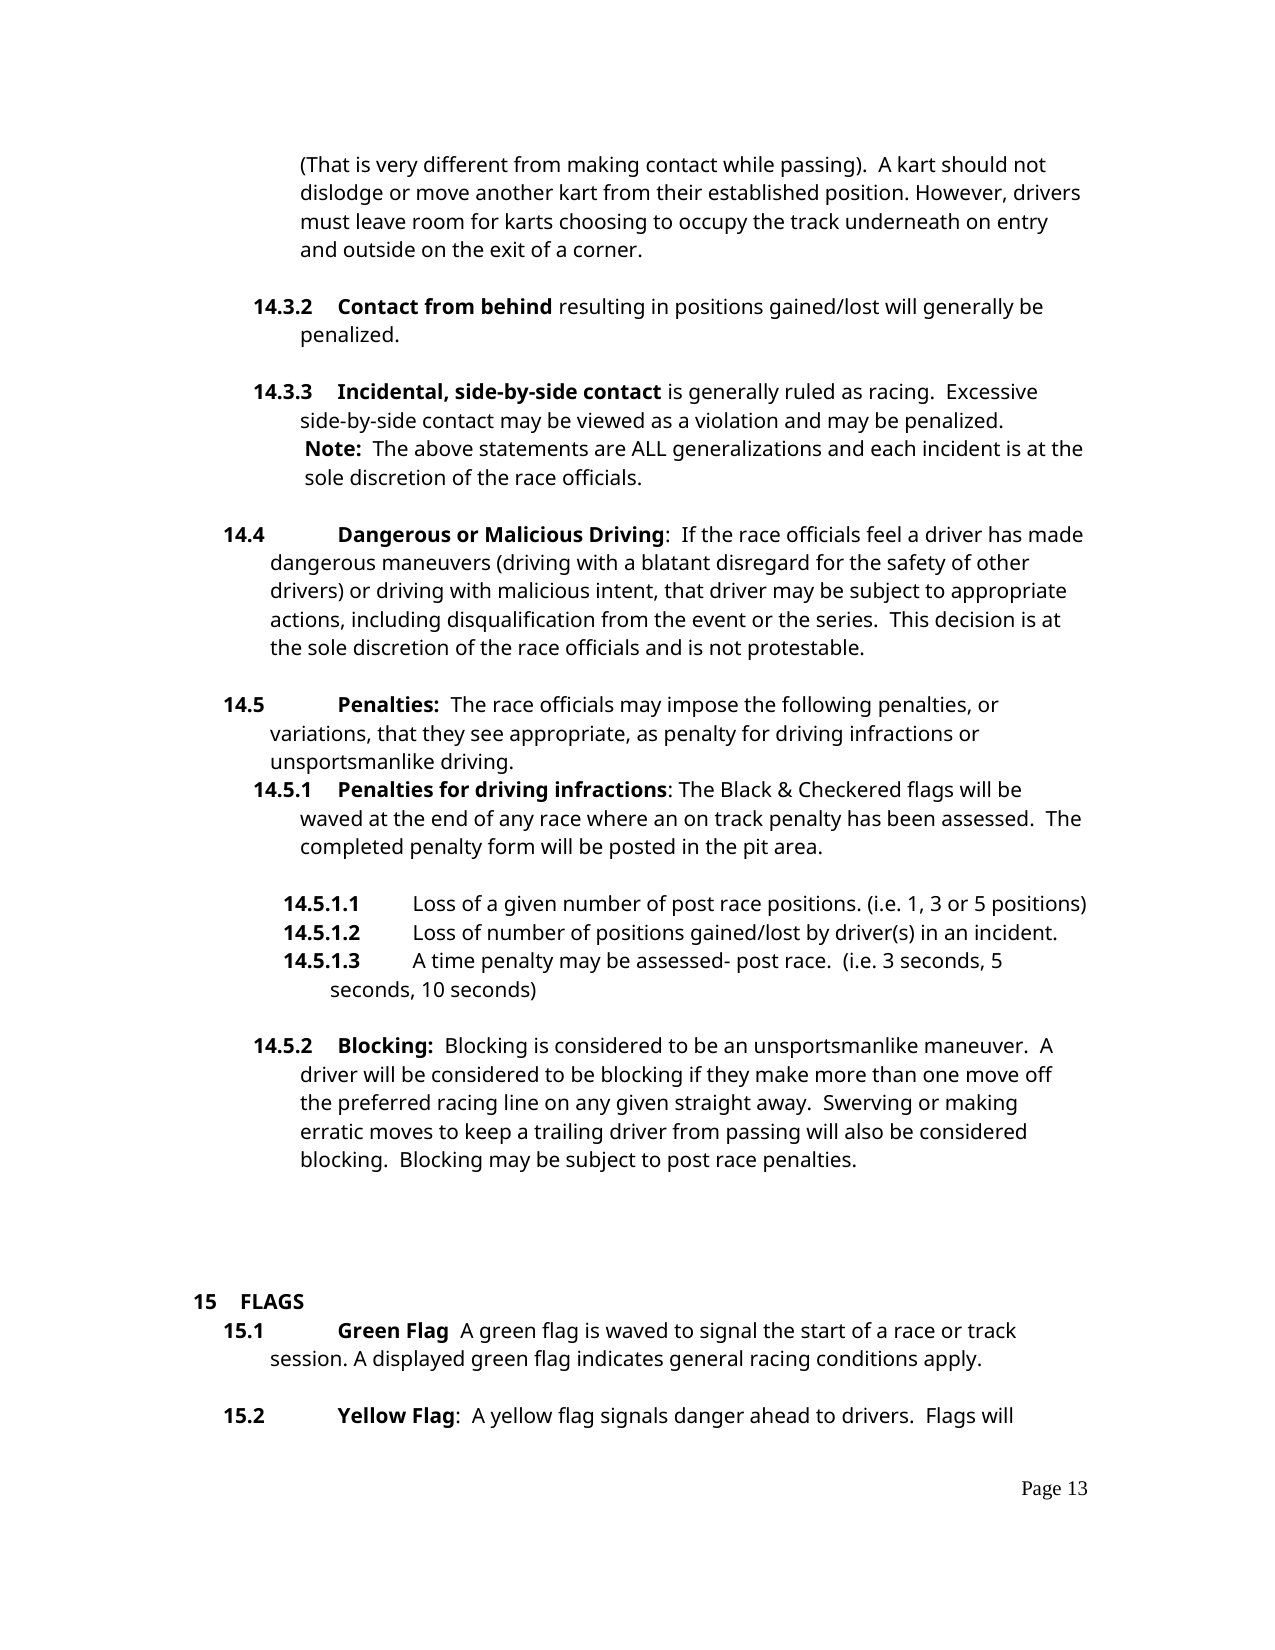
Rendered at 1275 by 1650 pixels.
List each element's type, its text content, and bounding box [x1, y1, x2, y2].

list Dangerous or Malicious Driving: If the race officials feel a driver has made dangerous maneuvers (driving with a blatant disregard for the safety of other drivers) or driving with malicious intent, that driver may be subject to appropriate actions, including disqualification from the event or the series. This decision is at the sole discretion of the race officials and is not protestable. [217, 520, 1087, 662]
list FLAGS [187, 1287, 1087, 1316]
list Blocking: Blocking is considered to be an unsportsmanlike maneuver. A driver will be considered to be blocking if they make more than one move off the preferred racing line on any given straight away. Swerving or making erratic moves to keep a trailing driver from passing will also be considered blocking. Blocking may be subject to post race penalties. [247, 1032, 1087, 1174]
list Penalties for driving infractions: The Black & Checkered flags will be waved at the end of any race where an on track penalty has been assessed. The completed penalty form will be posted in the pit area. [247, 776, 1087, 861]
list A time penalty may be assessed- post race. (i.e. 3 seconds, 5 seconds, 10 seconds) [277, 946, 1087, 1003]
list Contact from behind resulting in positions gained/lost will generally be penalized. [247, 292, 1087, 349]
list Green Flag A green flag is waved to signal the start of a race or track session. A displayed green flag indicates general racing conditions apply. [217, 1316, 1087, 1373]
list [217, 1401, 1087, 1430]
list Penalties: The race officials may impose the following penalties, or variations, that they see appropriate, as penalty for driving infractions or unsportsmanlike driving. [217, 690, 1087, 776]
list Incidental, side-by-side contact is generally ruled as racing. Excessive side-by-side contact may be viewed as a violation and may be penalized. [247, 377, 1087, 434]
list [247, 150, 1087, 264]
list Loss of number of positions gained/lost by driver(s) in an incident. [277, 918, 1087, 946]
text Note: The above statements are ALL generalizations and each incident is at the sole discretion of the race officials. [304, 434, 1087, 491]
list Loss of a given number of post race positions. (i.e. 1, 3 or 5 positions) [277, 889, 1087, 918]
